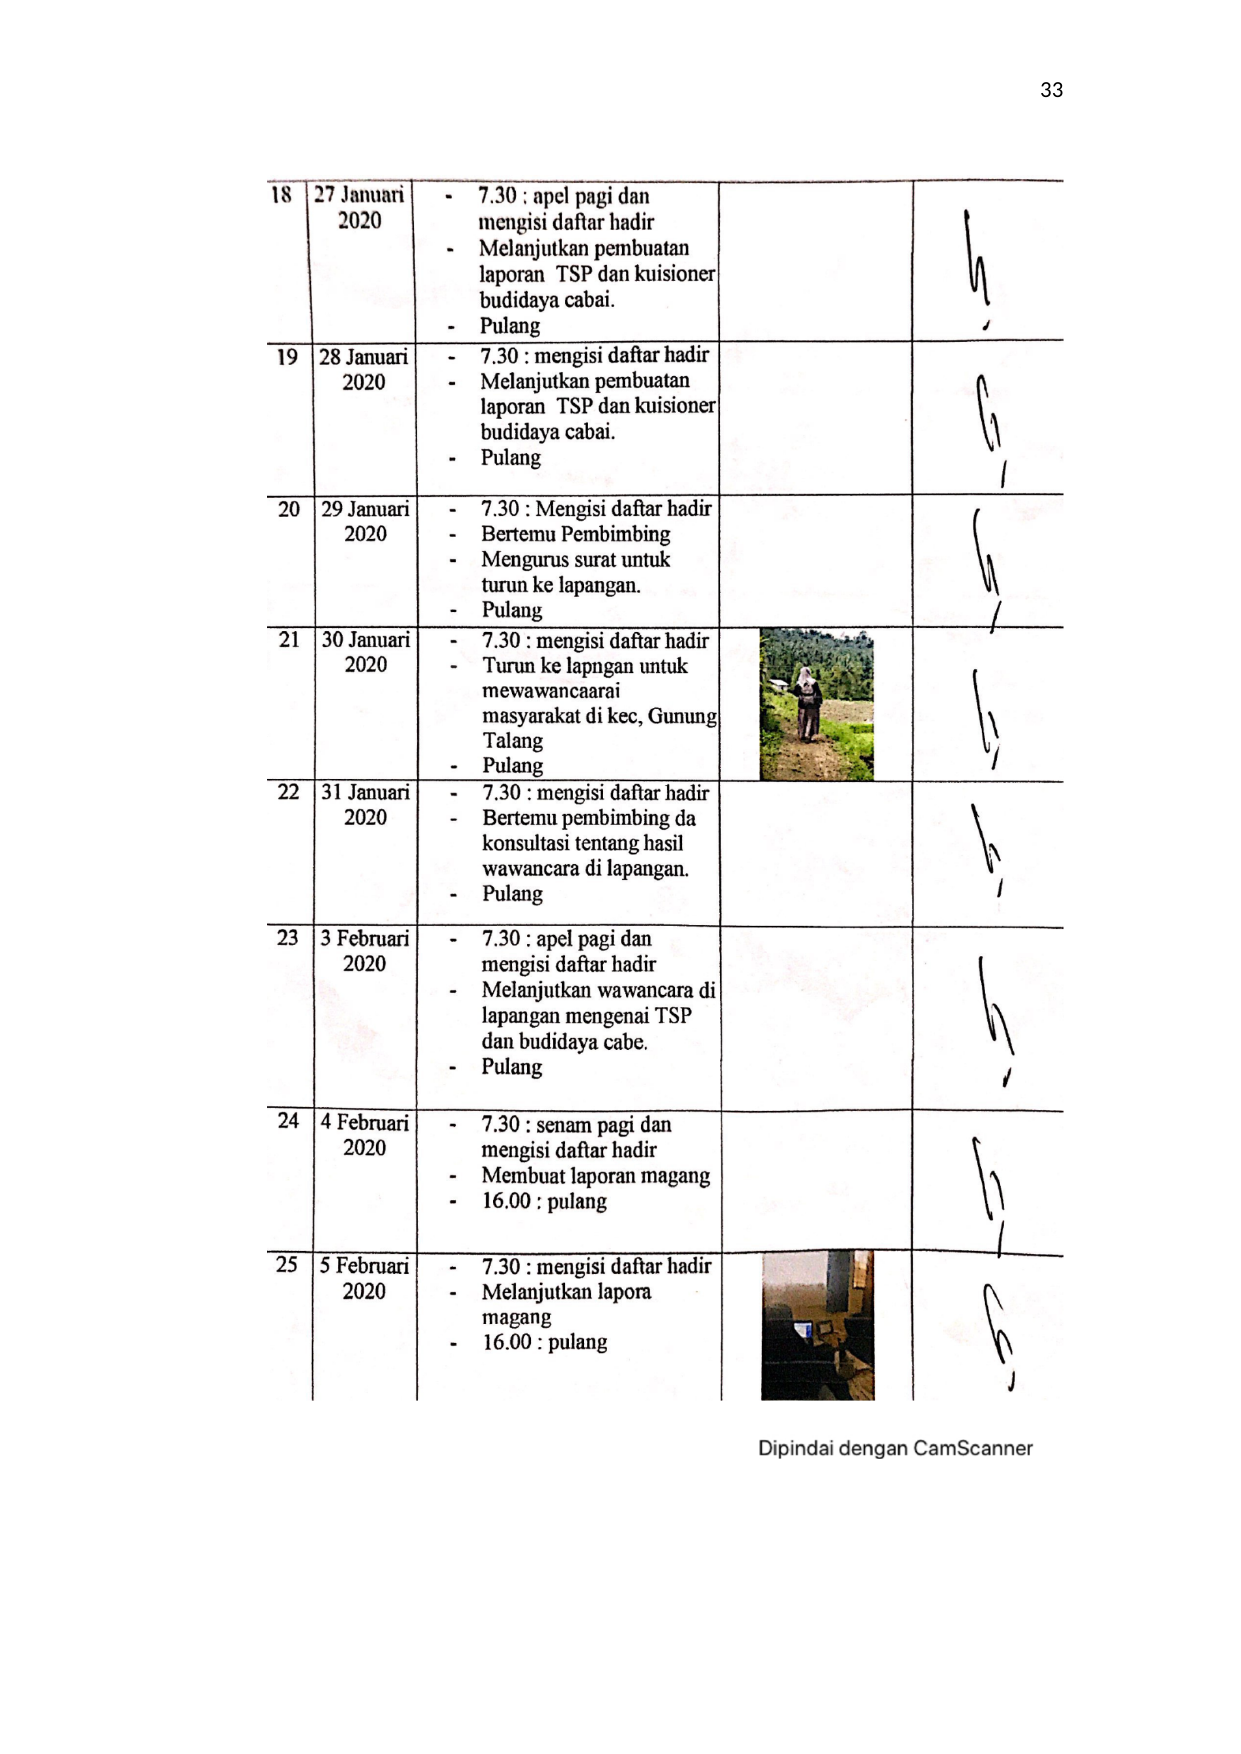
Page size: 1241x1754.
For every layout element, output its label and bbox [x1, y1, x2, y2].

picture [267, 175, 1064, 1459]
